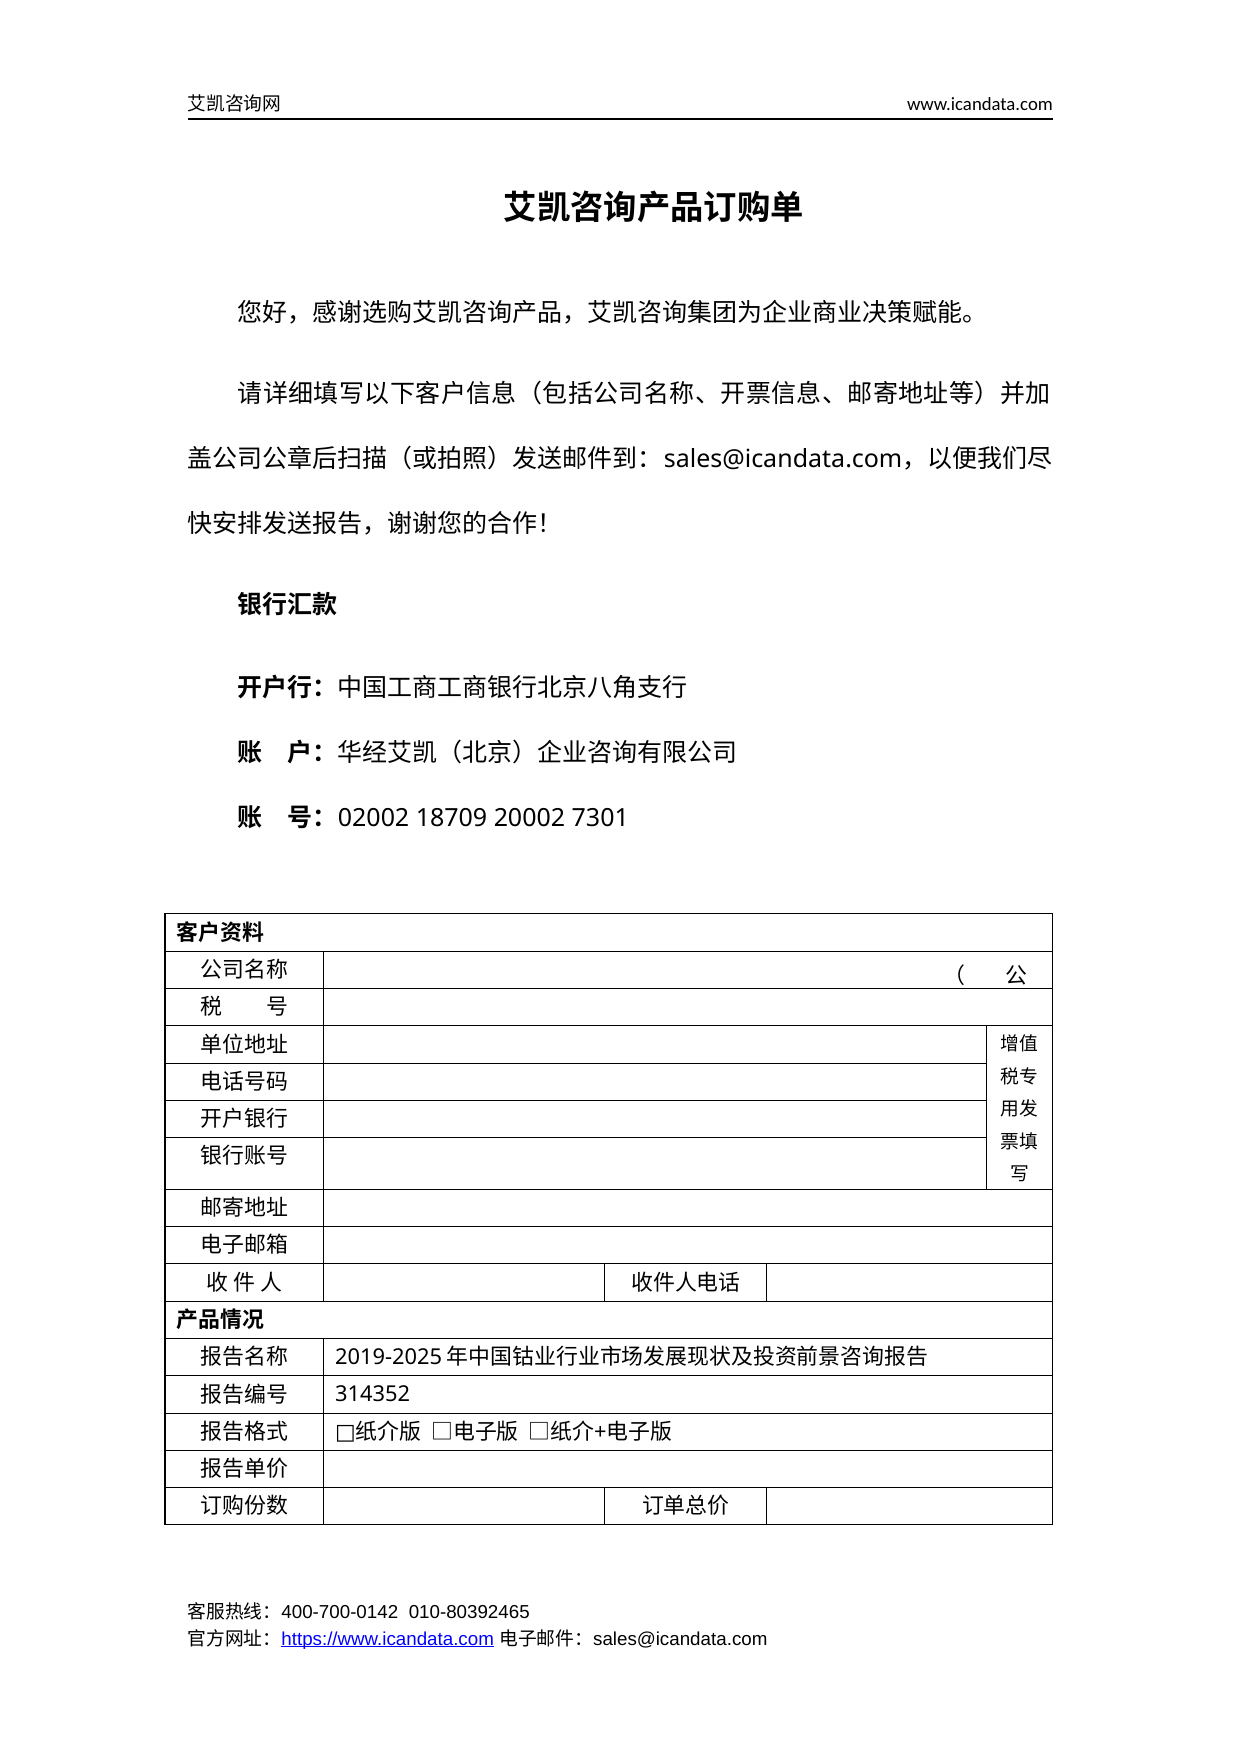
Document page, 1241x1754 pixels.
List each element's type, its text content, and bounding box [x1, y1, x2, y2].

table_cell 订单总价 [605, 1488, 766, 1524]
table_cell 开户银行 [166, 1101, 323, 1137]
table_cell 订购份数 [166, 1488, 323, 1524]
text 账 户：华经艾凯（北京）企业咨询有限公司 [187, 718, 1053, 783]
text 艾凯咨询产品订购单 [187, 172, 1053, 237]
table_cell [324, 1064, 986, 1100]
table_cell 314352 [324, 1376, 1052, 1412]
table_cell 报告名称 [166, 1339, 323, 1375]
table_cell [324, 1488, 604, 1524]
text 银行汇款 [187, 570, 1053, 635]
table_cell 邮寄地址 [166, 1190, 323, 1226]
table_cell 报告单价 [166, 1451, 323, 1487]
table_cell [767, 1264, 1052, 1301]
table_cell [324, 989, 1052, 1025]
table_cell 银行账号 [166, 1138, 323, 1189]
table_cell [324, 1101, 986, 1137]
table_cell 报告编号 [166, 1376, 323, 1412]
table_cell 单位地址 [166, 1026, 323, 1062]
text 您好，感谢选购艾凯咨询产品，艾凯咨询集团为企业商业决策赋能。 [187, 278, 1053, 343]
table_cell 税 号 [166, 989, 323, 1025]
table_cell [324, 952, 1052, 988]
text 开户行：中国工商工商银行北京八角支行 [187, 653, 1053, 718]
text 账 号：02002 18709 20002 7301 [187, 783, 1053, 848]
table_cell 收 件 人 [166, 1264, 323, 1301]
table_cell [324, 1026, 986, 1062]
table_cell 收件人电话 [605, 1264, 766, 1301]
table_cell □纸介版 □电子版 □纸介+电子版 [324, 1414, 1052, 1450]
table_cell 2019-2025年中国钴业行业市场发展现状及投资前景咨询报告 [324, 1339, 1052, 1375]
table_cell 产品情况 [166, 1302, 1052, 1338]
text 请详细填写以下客户信息（包括公司名称、开票信息、邮寄地址等）并加盖公司公章后扫描（或拍照）发送邮件到：sales@icandata.com，以便我们尽快安排发送报告，谢谢您的合作！ [187, 359, 1053, 554]
table_cell 报告格式 [166, 1414, 323, 1450]
table_cell 公司名称 [166, 952, 323, 988]
table_cell [324, 1190, 1052, 1226]
table_cell 增值税专用发票填写 [987, 1026, 1052, 1189]
table_cell [767, 1488, 1052, 1524]
table_header 客户资料 [166, 914, 1052, 951]
table_cell [324, 1451, 1052, 1487]
table_cell [324, 1264, 604, 1301]
table_cell 电子邮箱 [166, 1227, 323, 1263]
table_cell 电话号码 [166, 1064, 323, 1100]
table_cell [324, 1138, 986, 1189]
table_cell [324, 1227, 1052, 1263]
